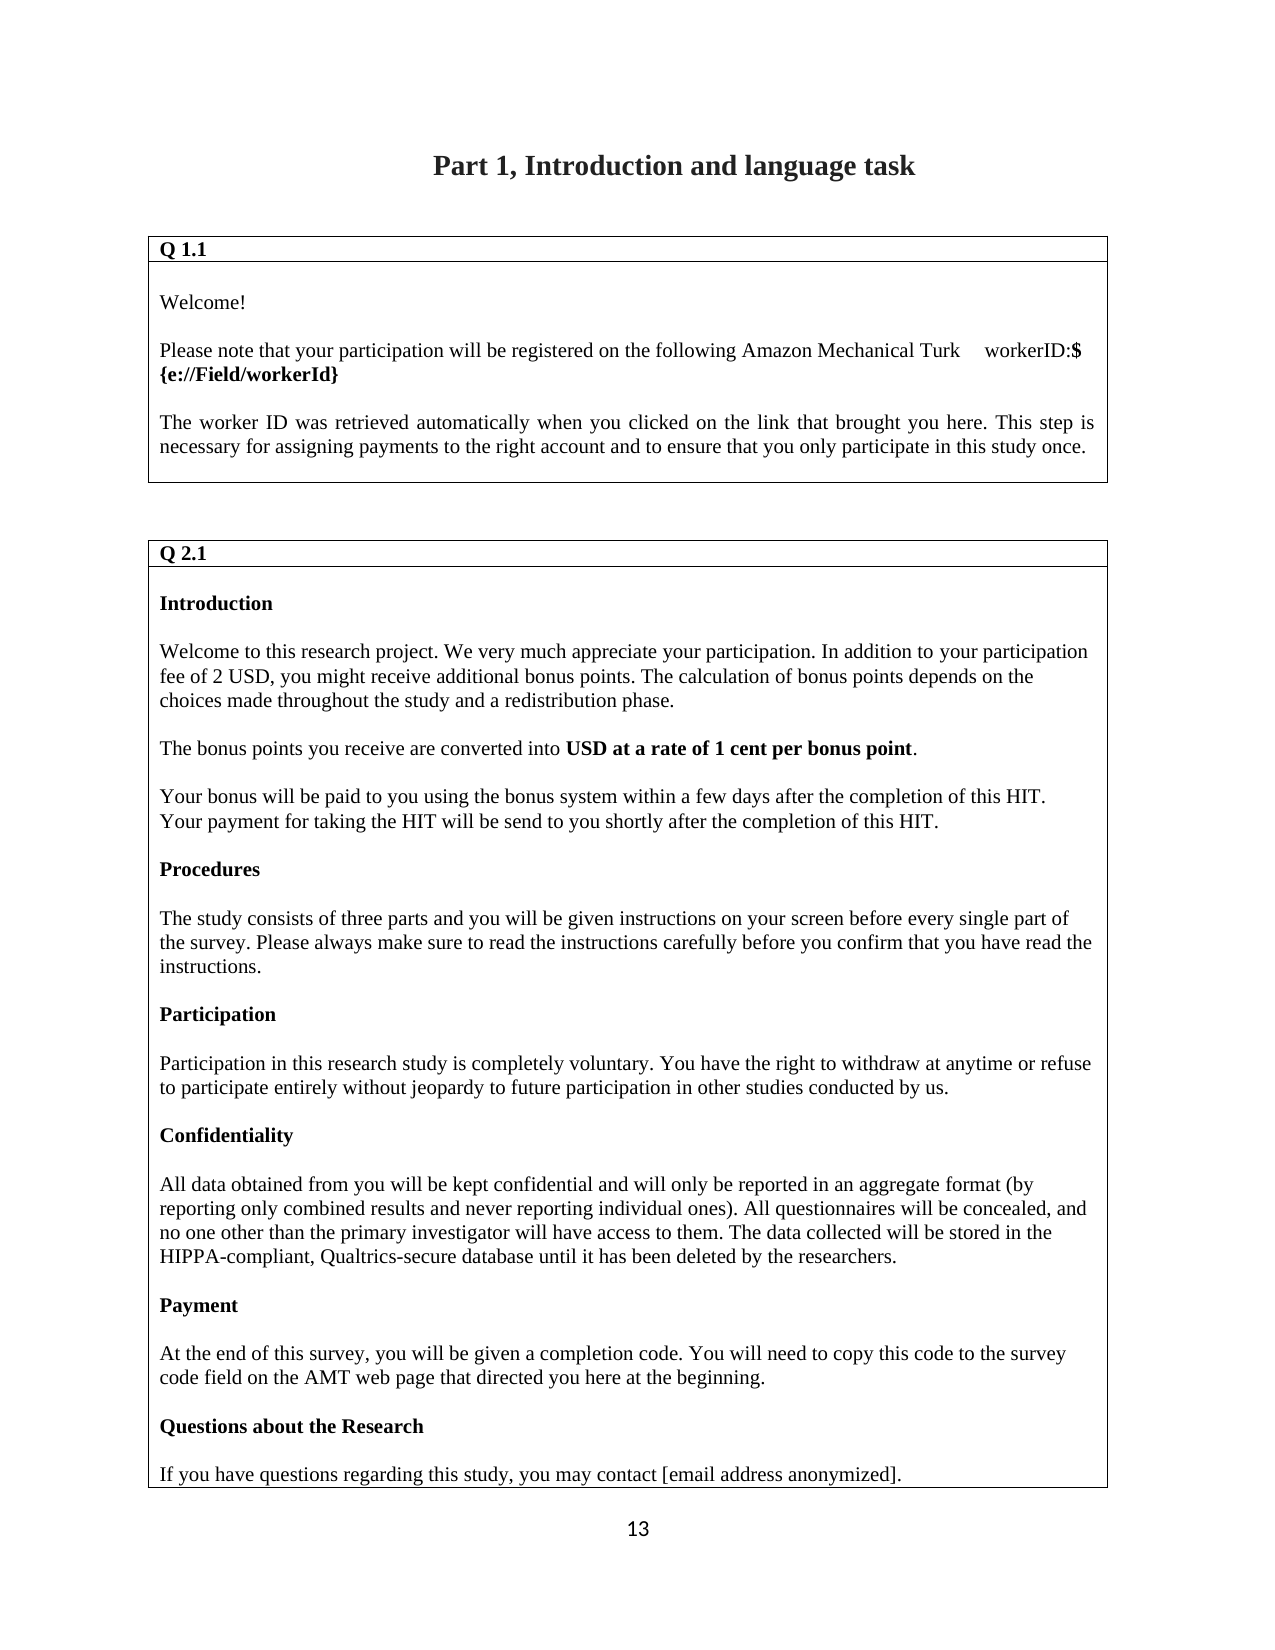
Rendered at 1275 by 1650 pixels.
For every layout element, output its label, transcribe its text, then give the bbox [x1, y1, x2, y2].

table_header Q 2.1 [149, 541, 1107, 566]
text Part 1, Introduction and language task [148, 148, 1127, 181]
table_header Q 1.1 [149, 237, 1107, 261]
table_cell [149, 567, 1107, 1487]
table_cell Welcome! Please note that your participation will be registered on the following Amazon Mechanical Turk workerID:${e://Field/workerId} The worker ID was retrieved automatically when you clicked on the link that brought you here. This step is necessary for assigning payments to the right account and to ensure that you only participate in this study once. [149, 262, 1107, 482]
